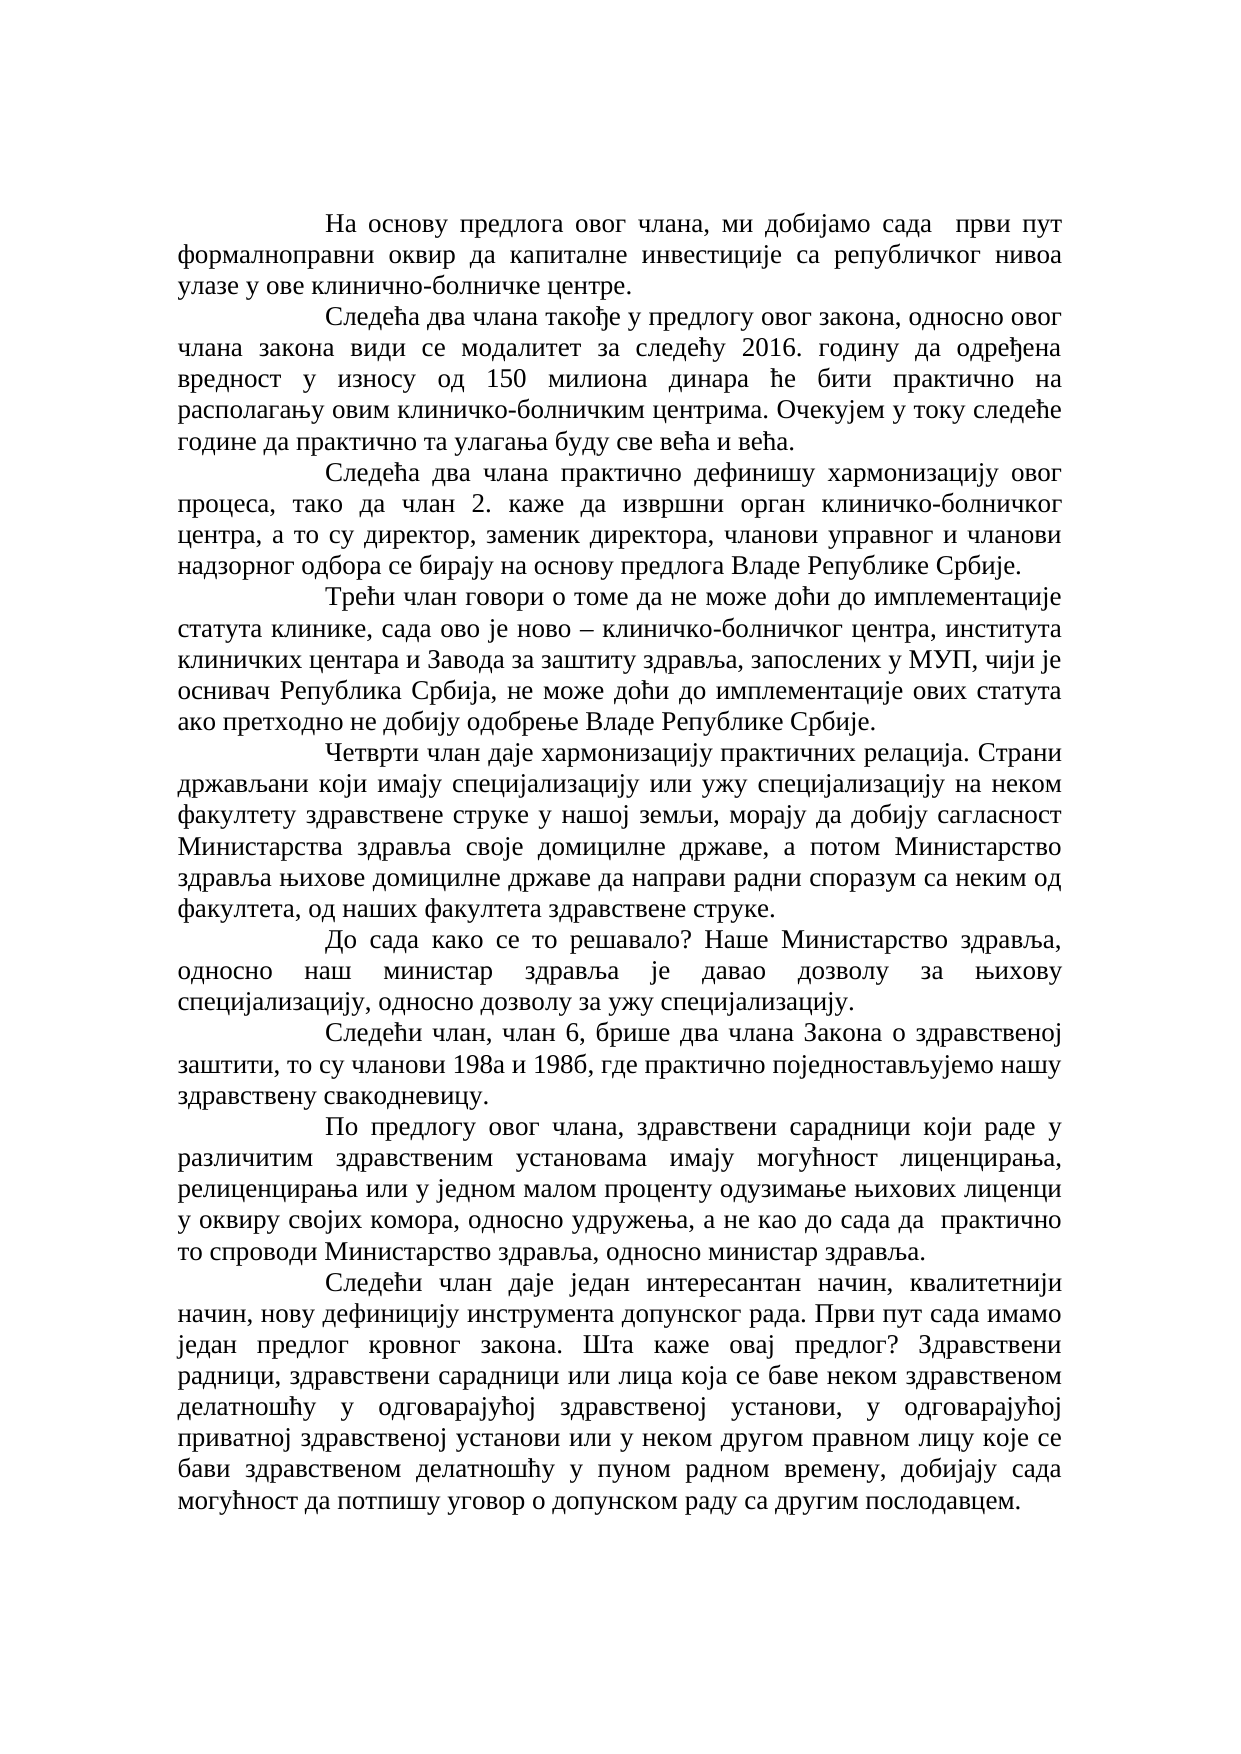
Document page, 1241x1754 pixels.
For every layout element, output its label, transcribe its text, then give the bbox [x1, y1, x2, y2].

text До сада како се то решавало? Наше Министарство здравља, односно наш министар здравља је давао дозволу за њихову специјализацију, односно дозволу за ужу специјализацију. [177, 923, 1063, 1017]
text Следећи члан, члан 6, брише два члана Закона о здравственој заштити, то су чланови 198а и 198б, где практично поједностављујемо нашу здравствену свакодневицу. [177, 1017, 1063, 1110]
text Следећа два члана практично дефинишу хармонизацију овог процеса, тако да члан 2. каже да извршни орган клиничко-болничког центра, а то су директор, заменик директора, чланови управног и чланови надзорног одбора се бирају на основу предлога Владе Републике Србије. [177, 456, 1063, 581]
text На основу предлога овог члана, ми добијамо сада први пут формалноправни оквир да капиталне инвестиције са републичког нивоа улазе у ове клинично-болничке центре. [177, 207, 1063, 300]
text Следећи члан даје један интересантан начин, квалитетнији начин, нову дефиницију инструмента допунског рада. Први пут сада имамо један предлог кровног закона. Шта каже овај предлог? Здравствени радници, здравствени сарадници или лица која се баве неком здравственом делатношћу у одговарајућој здравственој установи, у одговарајућој приватној здравственој установи или у неком другом правном лицу које се бави здравственом делатношћу у пуном радном времену, добијају сада могућност да потпишу уговор о допунском раду са другим послодавцем. [177, 1266, 1063, 1515]
text Трећи члан говори о томе да не може доћи до имплементације статута клинике, сада ово је ново – клиничко-болничког центра, института клиничких центара и Завода за заштиту здравља, запослених у МУП, чији је оснивач Република Србија, не може доћи до имплементације ових статута ако претходно не добију одобрење Владе Републике Србије. [177, 581, 1063, 736]
text Четврти члан даје хармонизацију практичних релација. Страни држављани који имају специјализацију или ужу специјализацију на неком факултету здравствене струке у нашој земљи, морају да добију сагласност Министарства здравља своје домицилне државе, а потом Министарство здравља њихове домицилне државе да направи радни споразум са неким од факултета, од наших факултета здравствене струке. [177, 736, 1063, 923]
text Следећа два члана такође у предлогу овог закона, односно овог члана закона види се модалитет за следећу 2016. годину да одређена вредност у износу од 150 милиона динара ће бити практично на располагању овим клиничко-болничким центрима. Очекујем у току следеће године да практично та улагања буду све већа и већа. [177, 300, 1063, 456]
text По предлогу овог члана, здравствени сарадници који раде у различитим здравственим установама имају могућност лиценцирања, релиценцирања или у једном малом проценту одузимање њихових лиценци у оквиру својих комора, односно удружења, а не као до сада да практично то спроводи Министарство здравља, односно министар здравља. [177, 1110, 1063, 1266]
